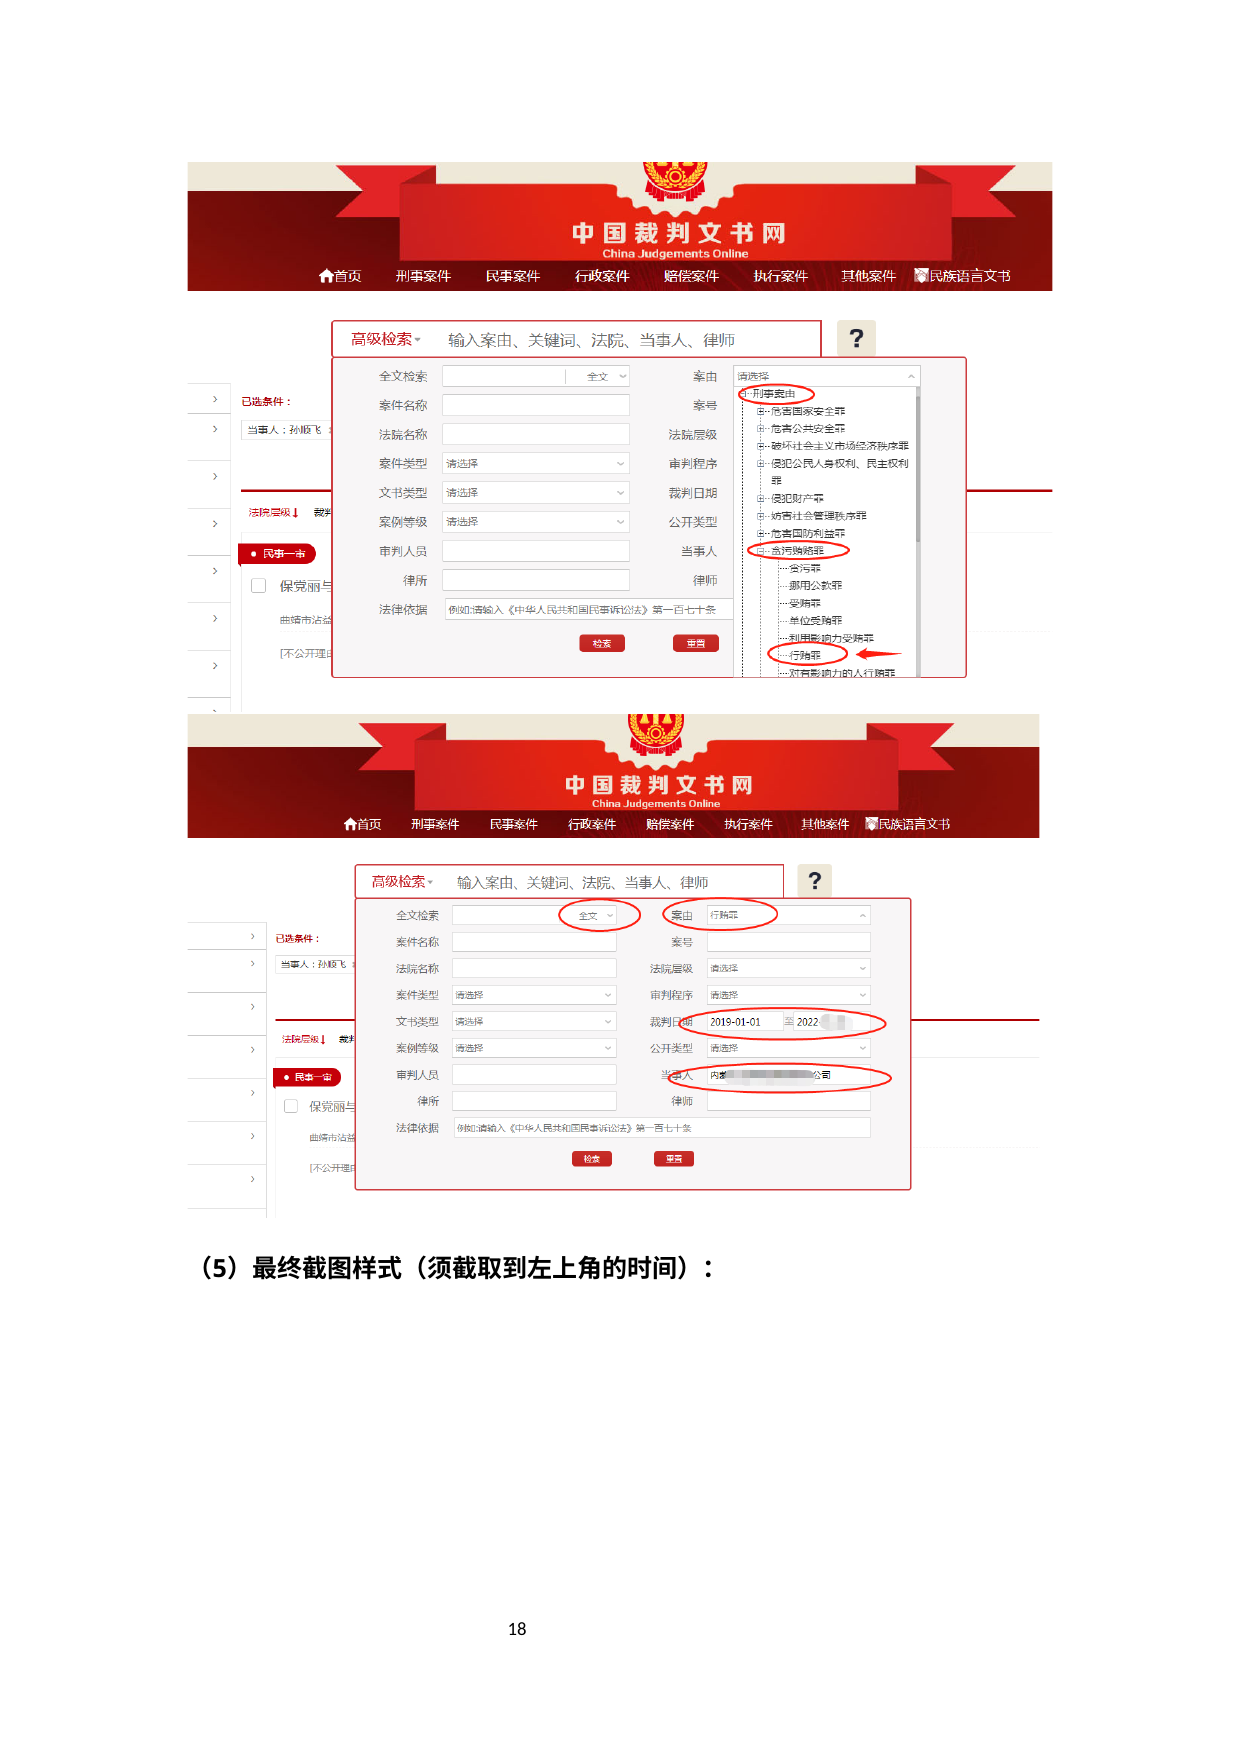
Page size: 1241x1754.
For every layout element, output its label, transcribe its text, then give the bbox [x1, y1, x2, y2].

picture [187, 162, 1053, 712]
text （5）最终截图样式（须截取到左上角的时间）： [187, 1234, 1053, 1299]
picture [187, 714, 1040, 1218]
